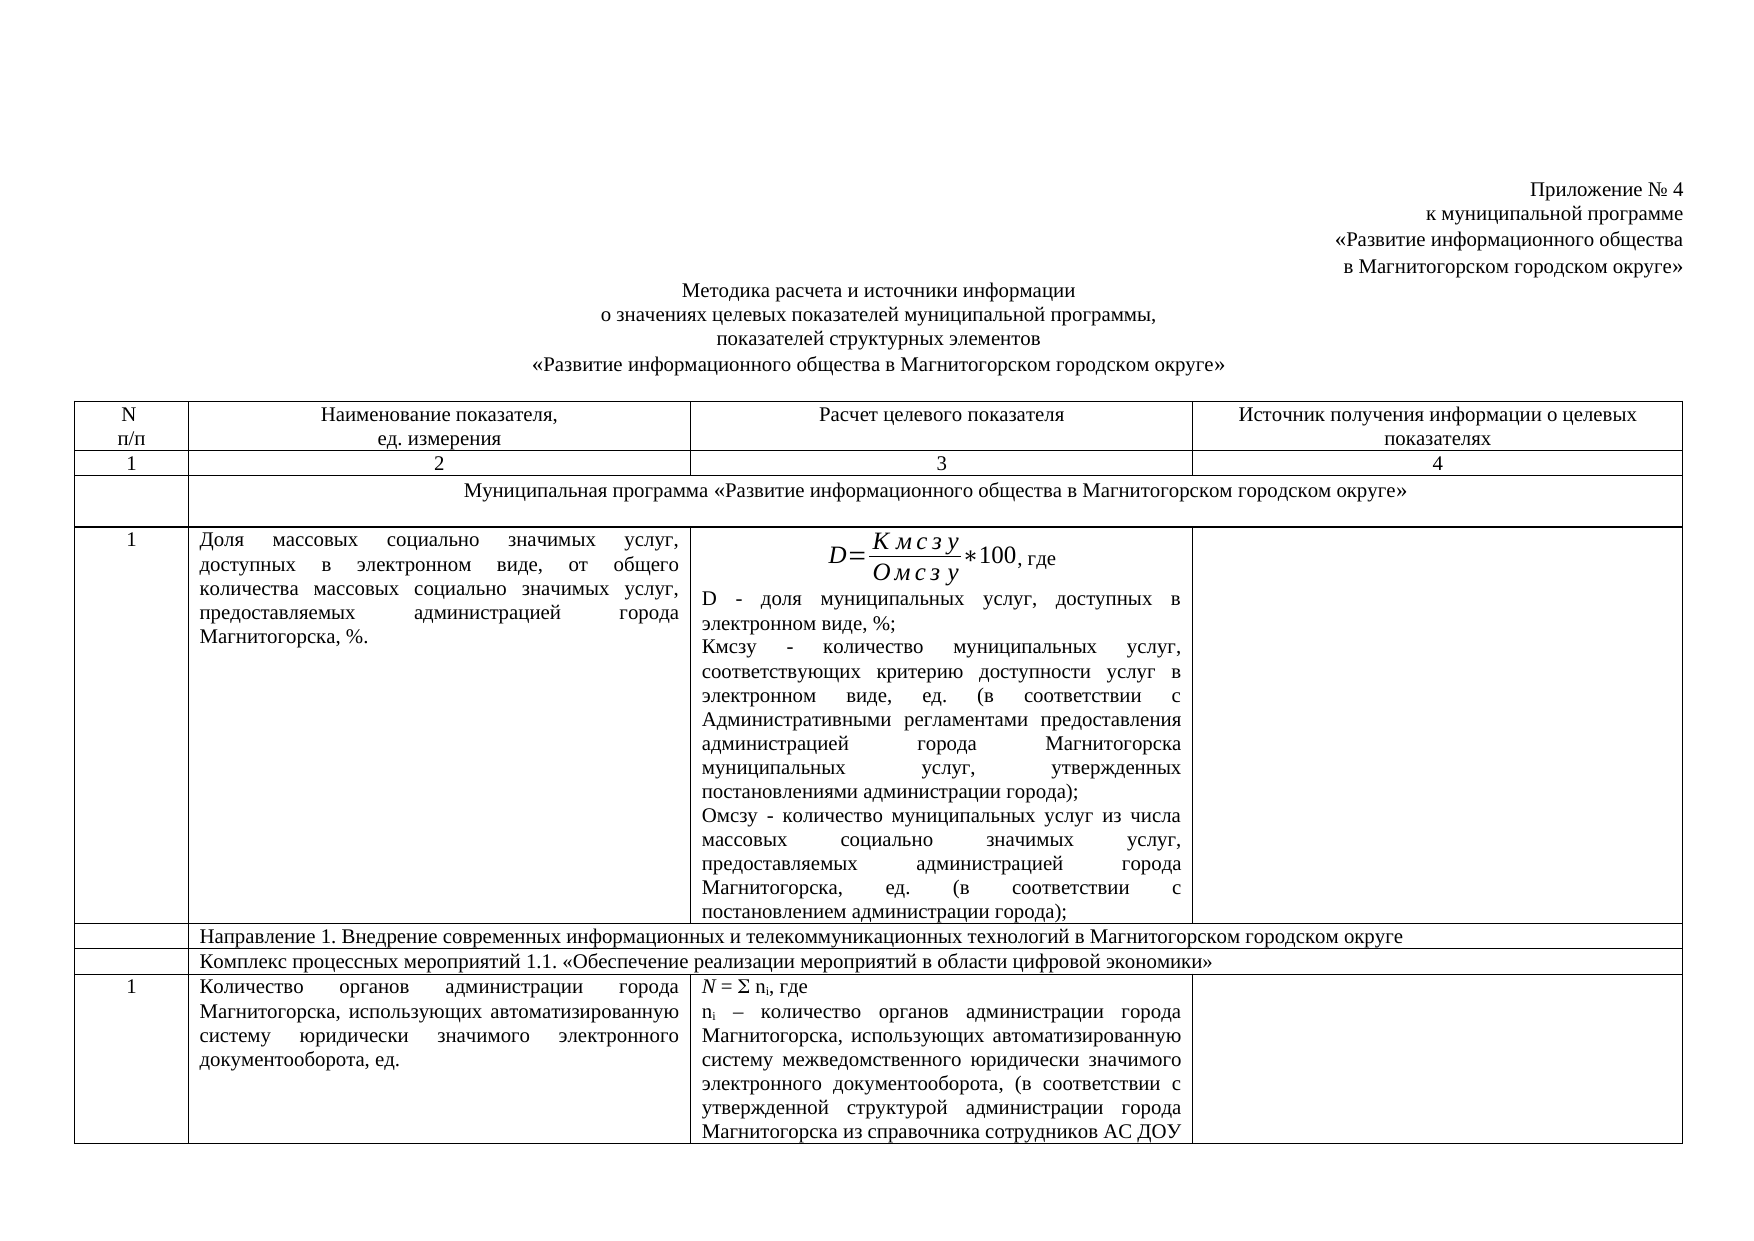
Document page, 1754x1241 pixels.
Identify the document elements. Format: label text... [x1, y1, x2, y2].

table_cell Направление 1. Внедрение современных информационных и телекоммуникационных технологий в Магнитогорском городском округе [189, 924, 1682, 948]
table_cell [691, 975, 1192, 1143]
text Приложение № 4 [74, 177, 1683, 201]
table_header Расчет целевого показателя [691, 402, 1192, 450]
text показателей структурных элементов [74, 326, 1683, 350]
text «Развитие информационного общества в Магнитогорском городском округе» [74, 350, 1683, 377]
table_header Наименование показателя, ед. измерения [189, 402, 690, 450]
table_header Источник получения информации о целевых показателях [1193, 402, 1682, 450]
table_cell 4 [1193, 451, 1682, 475]
table_cell Доля массовых социально значимых услуг, доступных в электронном виде, от общего количества массовых социально значимых услуг, предоставляемых администрацией города Магнитогорска, %. [189, 528, 690, 923]
table_cell Муниципальная программа «Развитие информационного общества в Магнитогорском городском округе» [189, 476, 1682, 526]
table_cell [75, 949, 188, 973]
table_cell [75, 924, 188, 948]
table_cell 3 [691, 451, 1192, 475]
table_cell 2 [189, 451, 690, 475]
table_cell , где D - доля муниципальных услуг, доступных в электронном виде, %; Кмсзу - количество муниципальных услуг, соответствующих критерию доступности услуг в электронном виде, ед. (в соответствии с Административными регламентами предоставления администрацией города Магнитогорска муниципальных услуг, утвержденных постановлениями администрации города); Омсзу - количество муниципальных услуг из числа массовых социально значимых услуг, предоставляемых администрацией города Магнитогорска, ед. (в соответствии с постановлением администрации города); [691, 528, 1192, 923]
table_cell 1 [75, 975, 188, 1143]
table_cell 1 [75, 451, 188, 475]
text в Магнитогорском городском округе» [74, 252, 1683, 278]
table_cell [1193, 528, 1682, 923]
table_cell [75, 476, 188, 526]
table_cell Комплекс процессных мероприятий 1.1. «Обеспечение реализации мероприятий в области цифровой экономики» [189, 949, 1682, 973]
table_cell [189, 975, 690, 1143]
text к муниципальной программе [74, 201, 1683, 225]
table_cell 1 [75, 528, 188, 923]
text «Развитие информационного общества [74, 225, 1683, 252]
text о значениях целевых показателей муниципальной программы, [74, 302, 1683, 326]
table_cell [1193, 975, 1682, 1143]
text Методика расчета и источники информации [74, 278, 1683, 302]
table_header N п/п [75, 402, 188, 450]
